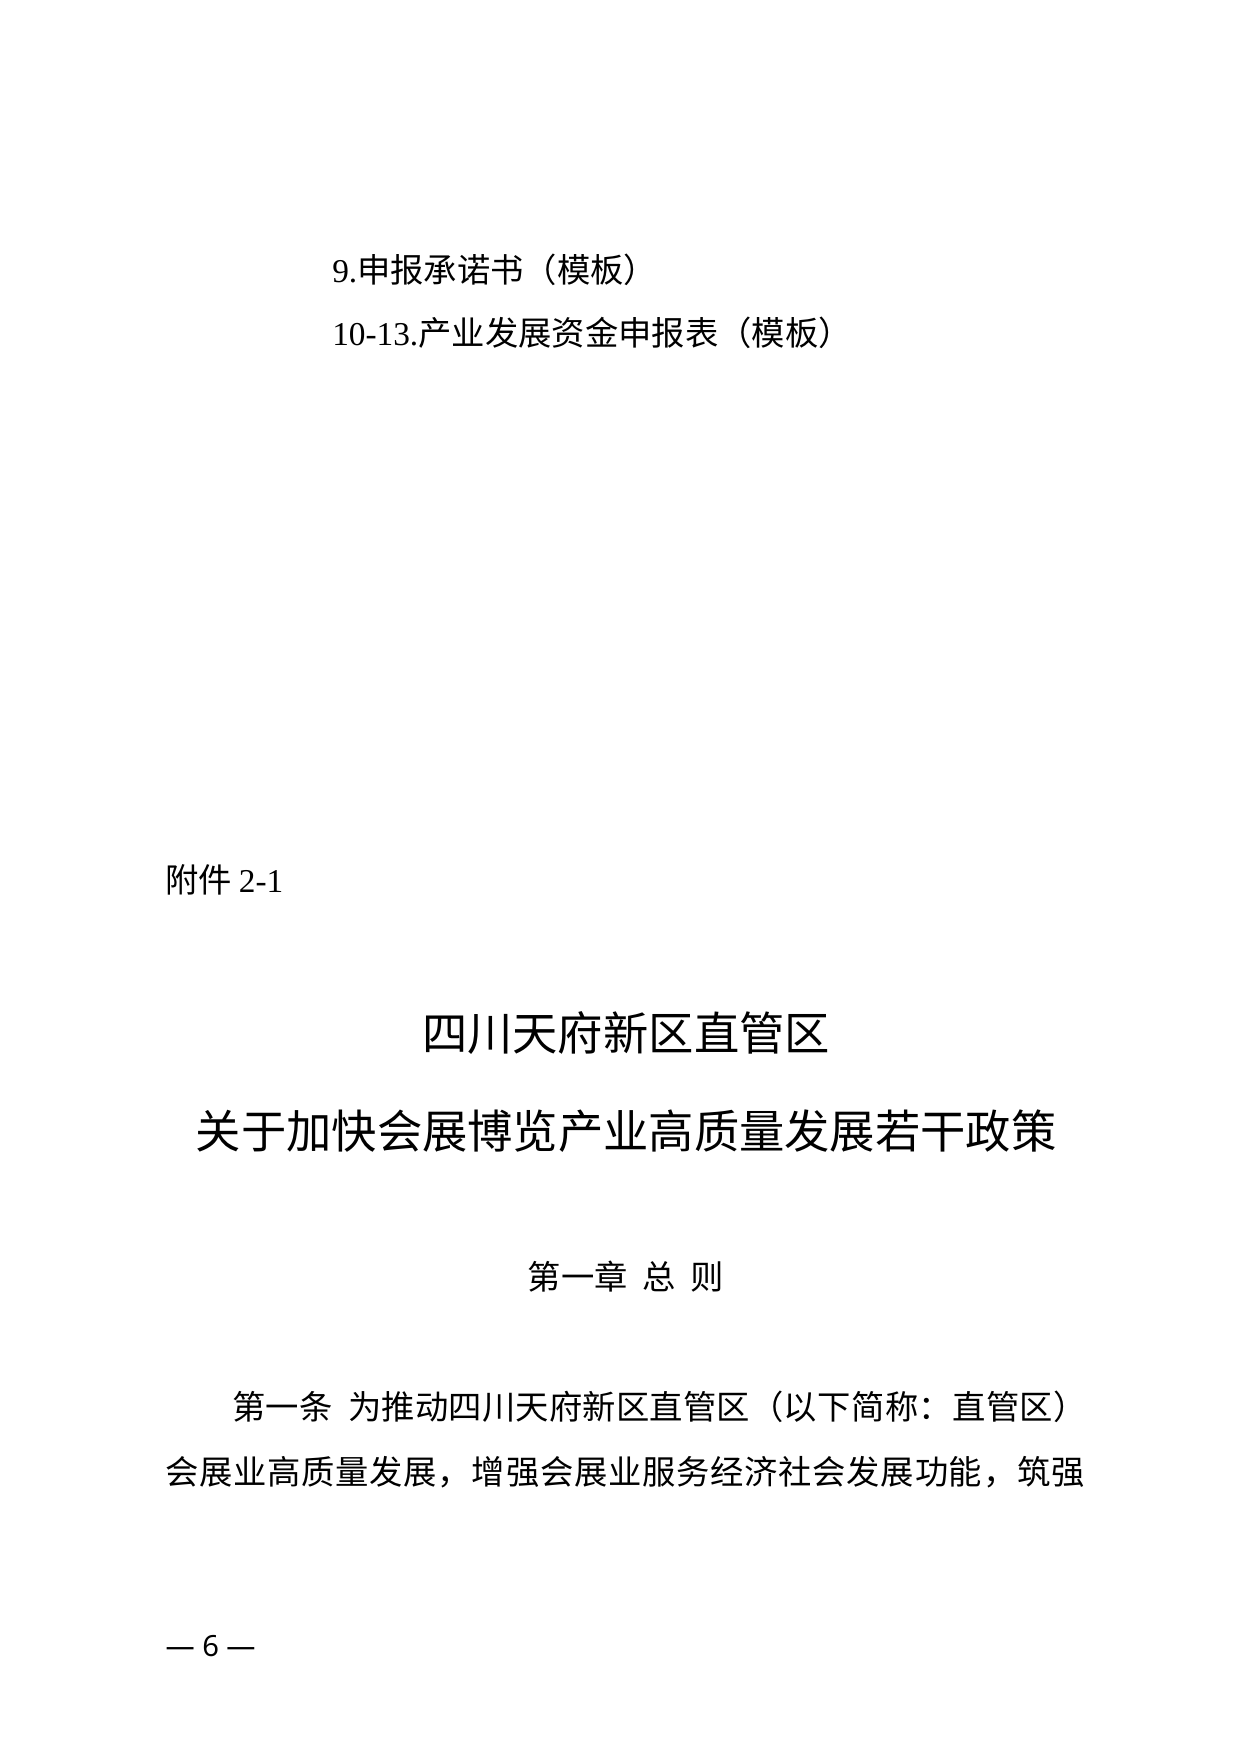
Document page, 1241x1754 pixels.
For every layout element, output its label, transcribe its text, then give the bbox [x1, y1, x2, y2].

list 10-13.产业发展资金申报表（模板） [165, 295, 1087, 358]
text 第一章 总 则 [165, 1242, 1087, 1307]
text 附件2-1 [165, 841, 1087, 905]
text 四川天府新区直管区 [165, 982, 1087, 1079]
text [165, 1372, 1087, 1502]
text 关于加快会展博览产业高质量发展若干政策 [165, 1079, 1087, 1177]
list 9.申报承诺书（模板） [165, 233, 1087, 295]
